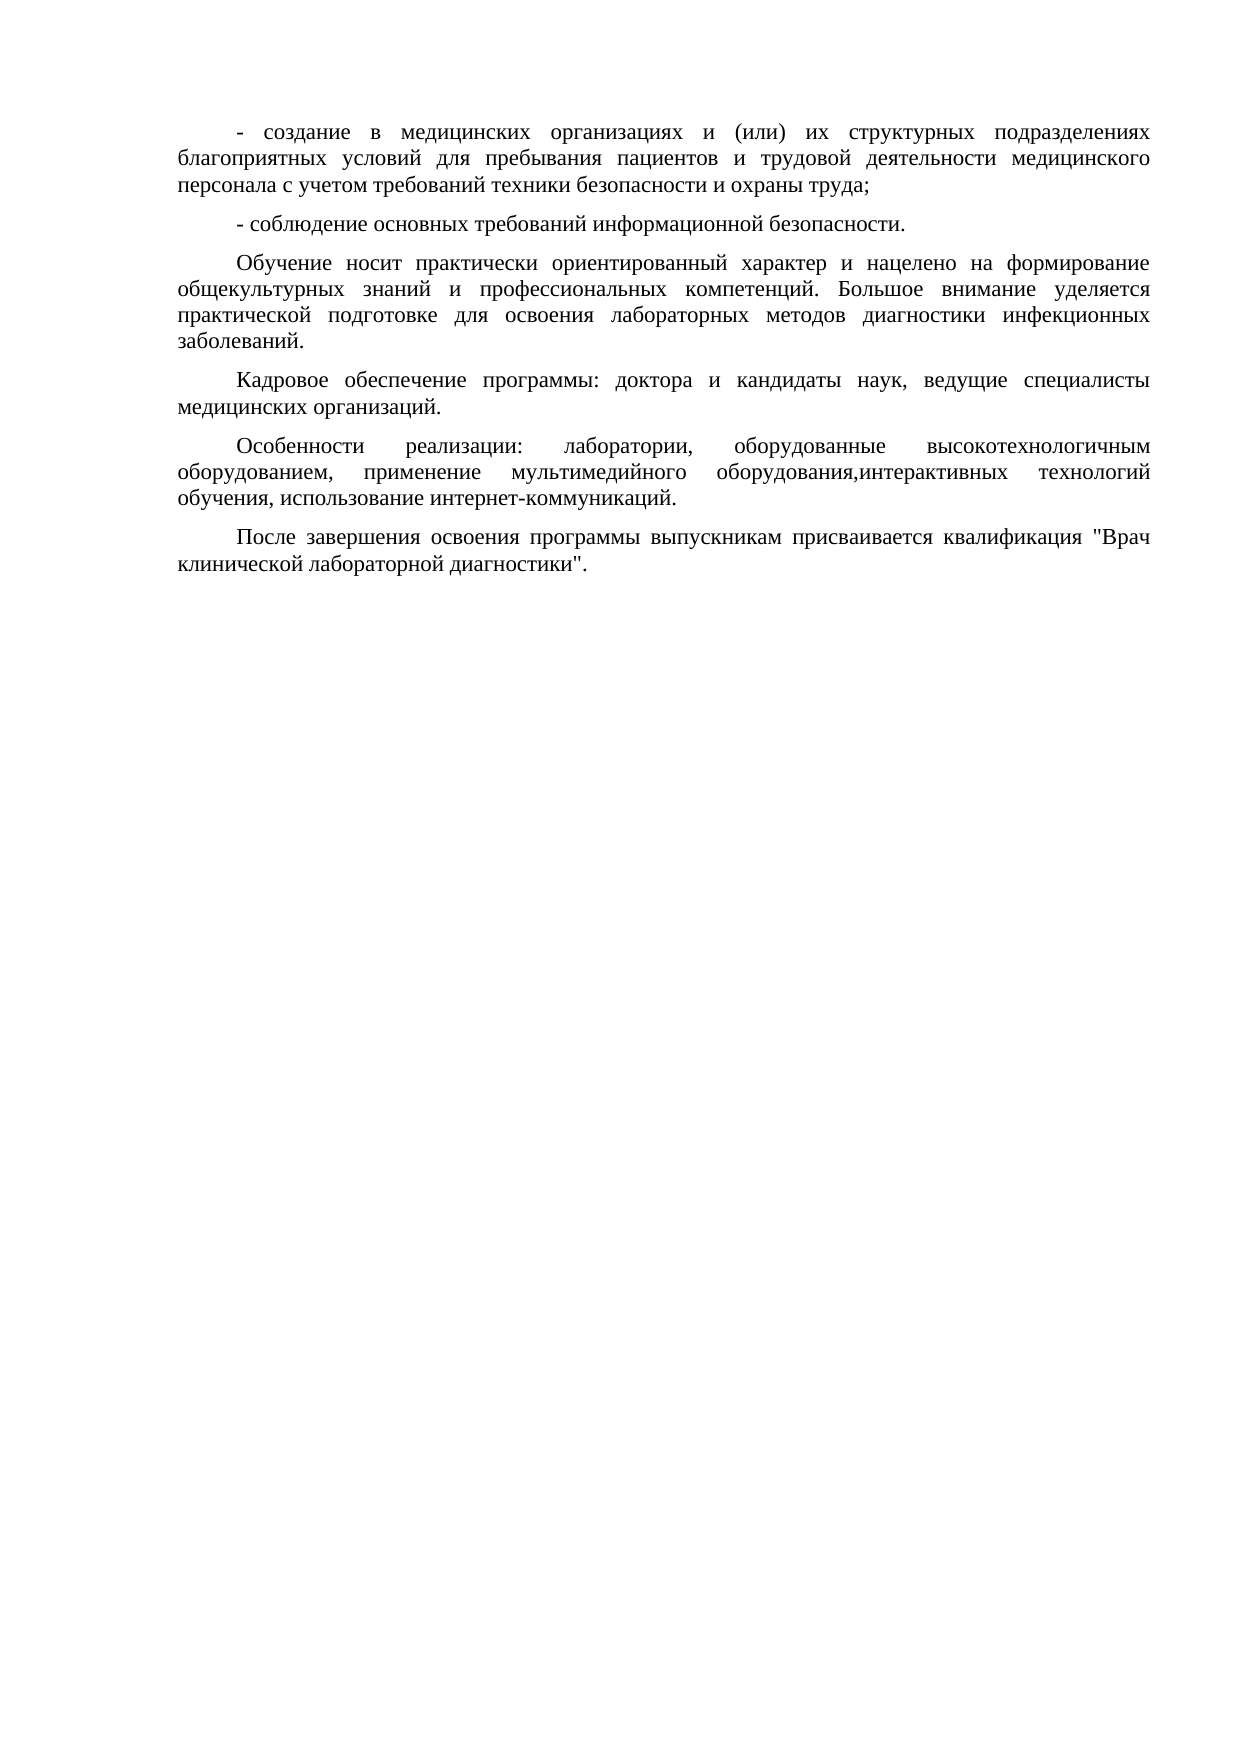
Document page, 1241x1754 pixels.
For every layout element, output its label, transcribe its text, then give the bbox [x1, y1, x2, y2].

text После завершения освоения программы выпускникам присваивается квалификация "Врач клинической лабораторной диагностики". [177, 523, 1152, 576]
text Особенности реализации: лаборатории, оборудованные высокотехнологичным оборудованием, применение мультимедийного оборудования,интерактивных технологий обучения, использование интернет-коммуникаций. [177, 432, 1152, 511]
text Обучение носит практически ориентированный характер и нацелено на формирование общекультурных знаний и профессиональных компетенций. Большое внимание уделяется практической подготовке для освоения лабораторных методов диагностики инфекционных заболеваний. [177, 248, 1152, 354]
text - создание в медицинских организациях и (или) их структурных подразделениях благоприятных условий для пребывания пациентов и трудовой деятельности медицинского персонала с учетом требований техники безопасности и охраны труда; [177, 118, 1152, 197]
text - соблюдение основных требований информационной безопасности. [177, 210, 1152, 236]
text Кадровое обеспечение программы: доктора и кандидаты наук, ведущие специалисты медицинских организаций. [177, 366, 1152, 419]
